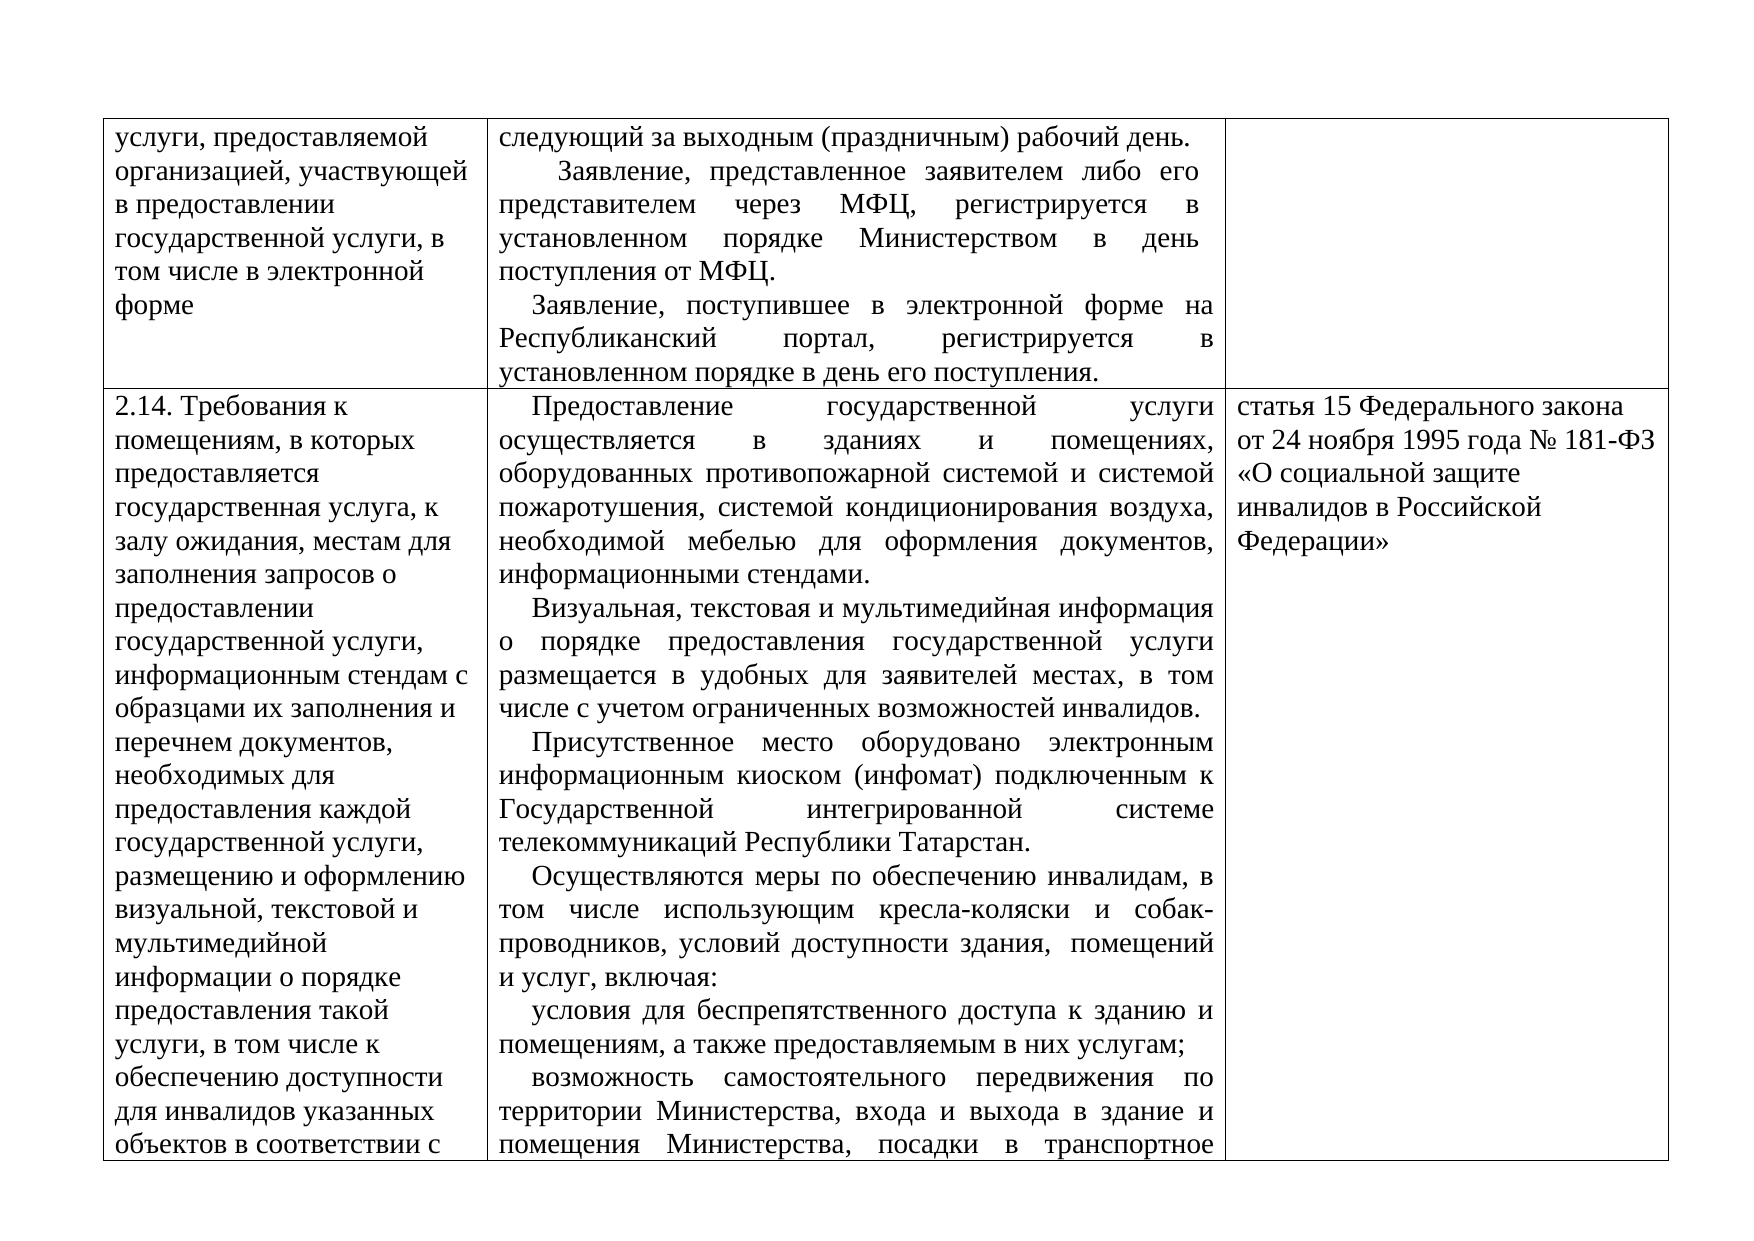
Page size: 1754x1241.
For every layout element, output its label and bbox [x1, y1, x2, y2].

table_cell [488, 119, 1225, 387]
table_cell [1226, 119, 1668, 387]
table_cell [488, 389, 1225, 1160]
table_cell [1226, 389, 1668, 1160]
table_cell [104, 119, 487, 387]
table_cell [104, 389, 487, 1160]
